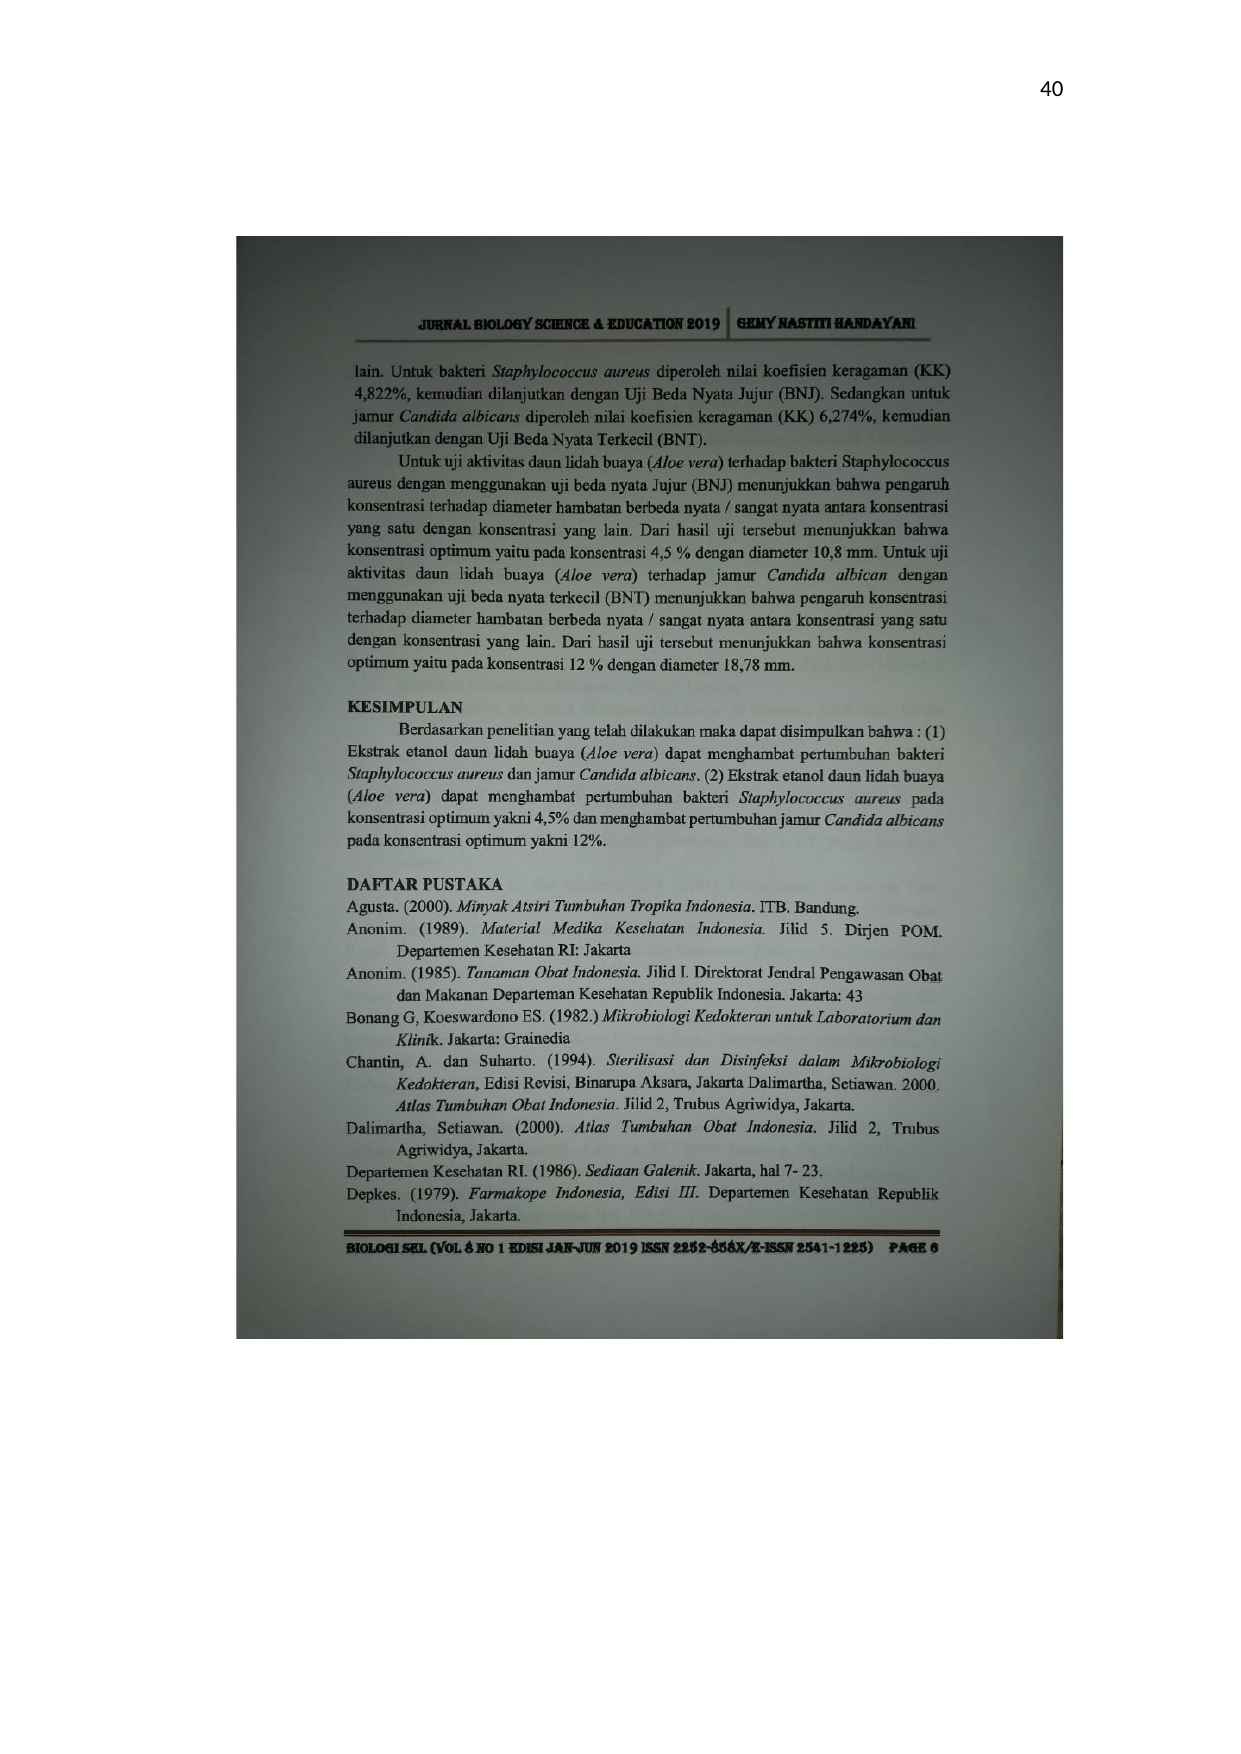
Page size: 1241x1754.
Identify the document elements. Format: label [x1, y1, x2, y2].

picture [236, 236, 1064, 1339]
